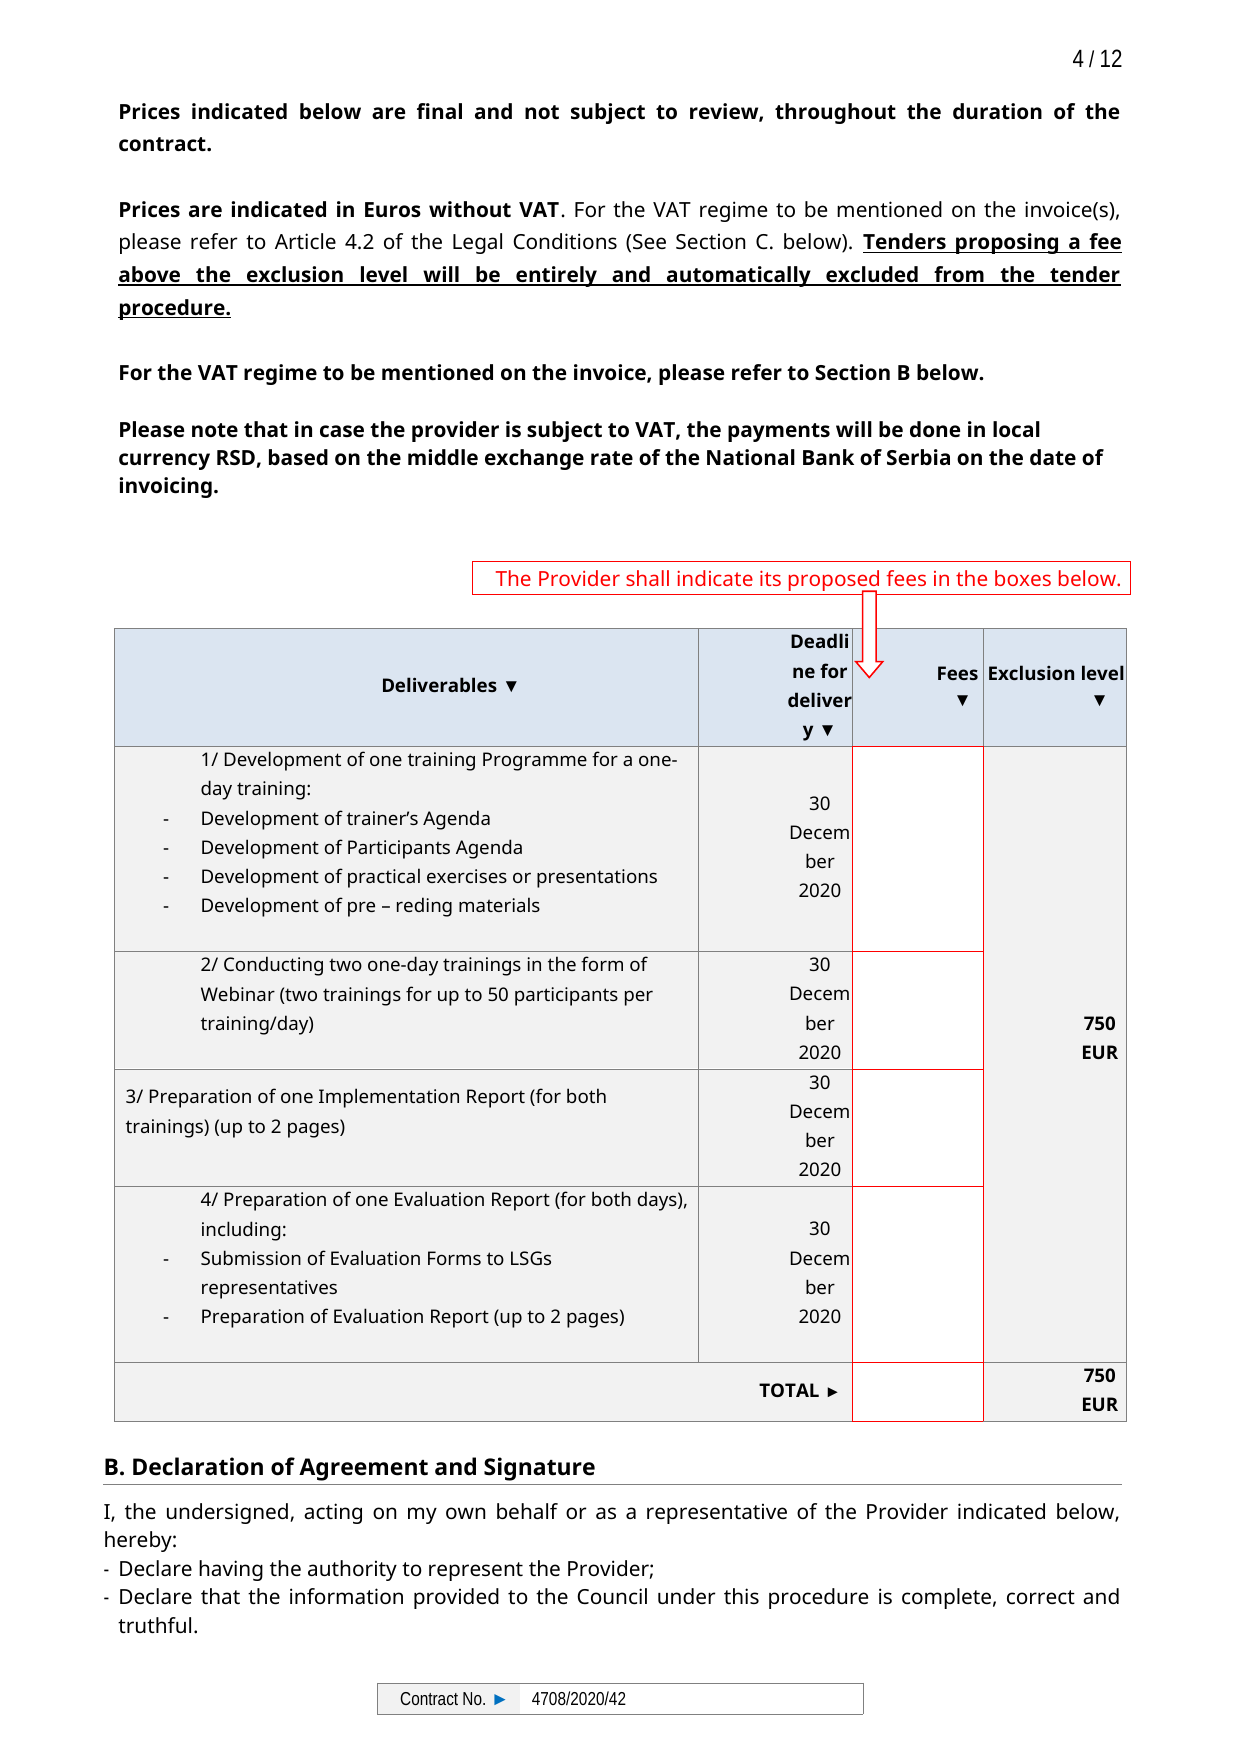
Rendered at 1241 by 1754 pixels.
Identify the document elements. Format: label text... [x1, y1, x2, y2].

table_cell 2/ Conducting two one-day trainings in the form of Webinar (two trainings for up to 50 participants per training/day) [115, 952, 698, 1068]
list Declare that the information provided to the Council under this procedure is complete, correct and truthful. [103, 1582, 1122, 1639]
table_cell [853, 747, 983, 951]
table_cell [853, 1070, 983, 1186]
text Please note that in case the provider is subject to VAT, the payments will be done in local currency RSD, based on the middle exchange rate of the National Bank of Serbia on the date of invoicing. [118, 415, 1122, 500]
table_cell 750 EUR [984, 1363, 1126, 1421]
table_cell 4/ Preparation of one Evaluation Report (for both days), including: Submission of Evaluation Forms to LSGs representatives Preparation of Evaluation Report (up to 2 pages) [115, 1187, 698, 1362]
table_cell [853, 1187, 983, 1362]
table_cell 3/ Preparation of one Implementation Report (for both trainings) (up to 2 pages) [115, 1070, 698, 1186]
table_cell [853, 952, 983, 1068]
table_cell 30 December 2020 [699, 1187, 852, 1362]
table_header Deliverables ▼ [115, 629, 698, 746]
text Prices indicated below are final and not subject to review, throughout the duration of the contract. [118, 97, 1122, 158]
table_cell 750 EUR [984, 747, 1126, 1362]
table_cell 30 December 2020 [699, 1070, 852, 1186]
text I, the undersigned, acting on my own behalf or as a representative of the Provider indicated below, hereby: [103, 1497, 1122, 1554]
text For the VAT regime to be mentioned on the invoice, please refer to Section B below. [88, 358, 1122, 386]
table_header Exclusion level ▼ [984, 629, 1126, 746]
table_header Fees ▼ [853, 629, 983, 746]
table_cell 30 December 2020 [699, 952, 852, 1068]
table_header Deadline for delivery ▼ [699, 629, 852, 746]
text The Provider shall indicate its proposed fees in the boxes below. [473, 562, 1130, 594]
table_cell 30 December 2020 [699, 747, 852, 951]
text B. Declaration of Agreement and Signature [103, 1451, 1122, 1484]
table_cell 1/ Development of one training Programme for a one-day training: Development of trainer’s Agenda Development of Participants Agenda Development of practical exercises or presentations Development of pre – reding materials [115, 747, 698, 951]
table_cell [853, 1363, 983, 1421]
text Prices are indicated in Euros without VAT. For the VAT regime to be mentioned on the invoice(s), please refer to Article 4.2 of the Legal Conditions (See Section C. below). Tenders proposing a fee above the exclusion level will be entirely and automatically excluded from the tender procedure. [118, 195, 1122, 321]
table_cell TOTAL ► [115, 1363, 852, 1421]
list Declare having the authority to represent the Provider; [103, 1554, 1122, 1582]
